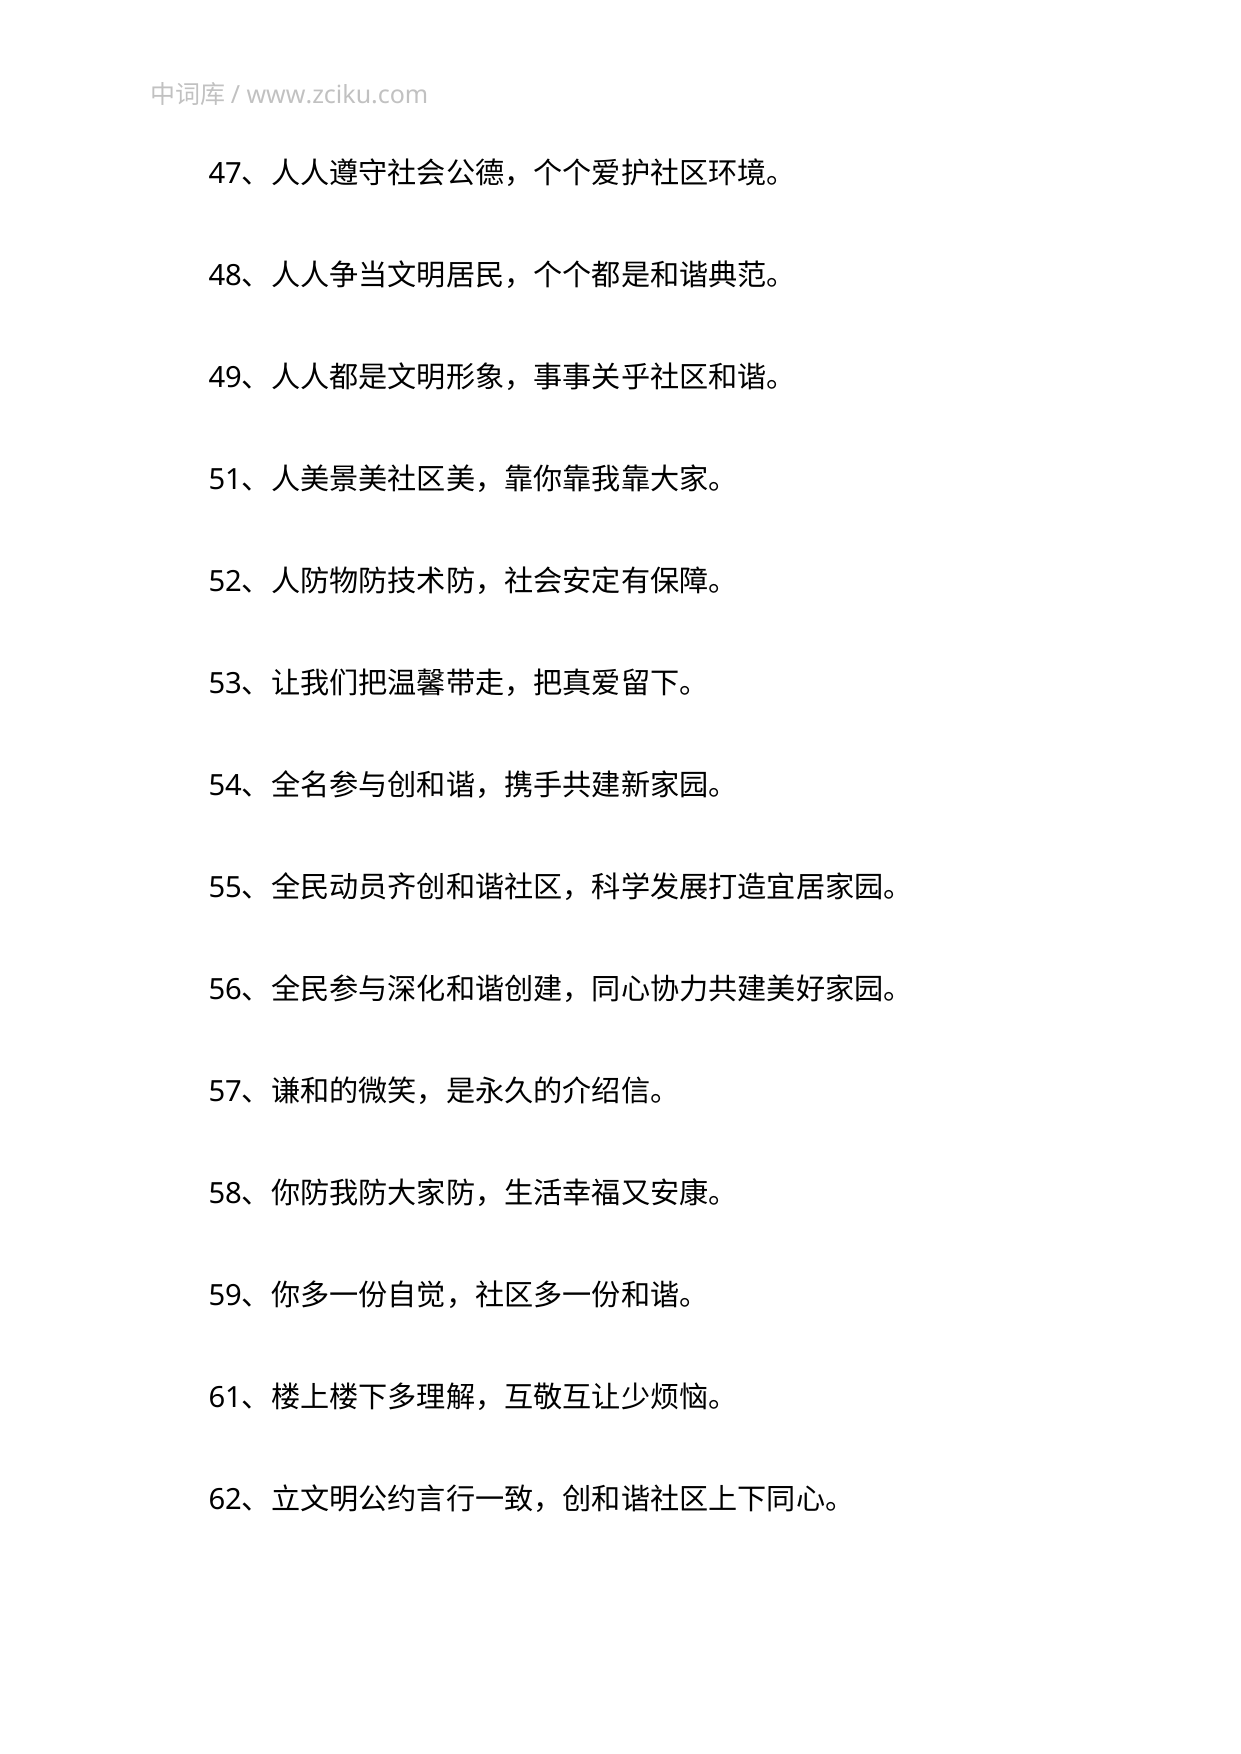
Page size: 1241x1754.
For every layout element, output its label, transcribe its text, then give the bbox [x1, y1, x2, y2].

text 51、人美景美社区美，靠你靠我靠大家。 [150, 456, 1090, 498]
text 48、人人争当文明居民，个个都是和谐典范。 [150, 252, 1090, 294]
text 57、谦和的微笑，是永久的介绍信。 [150, 1068, 1090, 1110]
text 49、人人都是文明形象，事事关乎社区和谐。 [150, 354, 1090, 396]
text 62、立文明公约言行一致，创和谐社区上下同心。 [150, 1476, 1090, 1518]
text 59、你多一份自觉，社区多一份和谐。 [150, 1272, 1090, 1314]
text 52、人防物防技术防，社会安定有保障。 [150, 558, 1090, 600]
text 61、楼上楼下多理解，互敬互让少烦恼。 [150, 1374, 1090, 1416]
text 54、全名参与创和谐，携手共建新家园。 [150, 762, 1090, 804]
text 56、全民参与深化和谐创建，同心协力共建美好家园。 [150, 966, 1090, 1008]
text 58、你防我防大家防，生活幸福又安康。 [150, 1170, 1090, 1212]
text 55、全民动员齐创和谐社区，科学发展打造宜居家园。 [150, 864, 1090, 906]
text 53、让我们把温馨带走，把真爱留下。 [150, 660, 1090, 702]
text 47、人人遵守社会公德，个个爱护社区环境。 [150, 150, 1090, 192]
